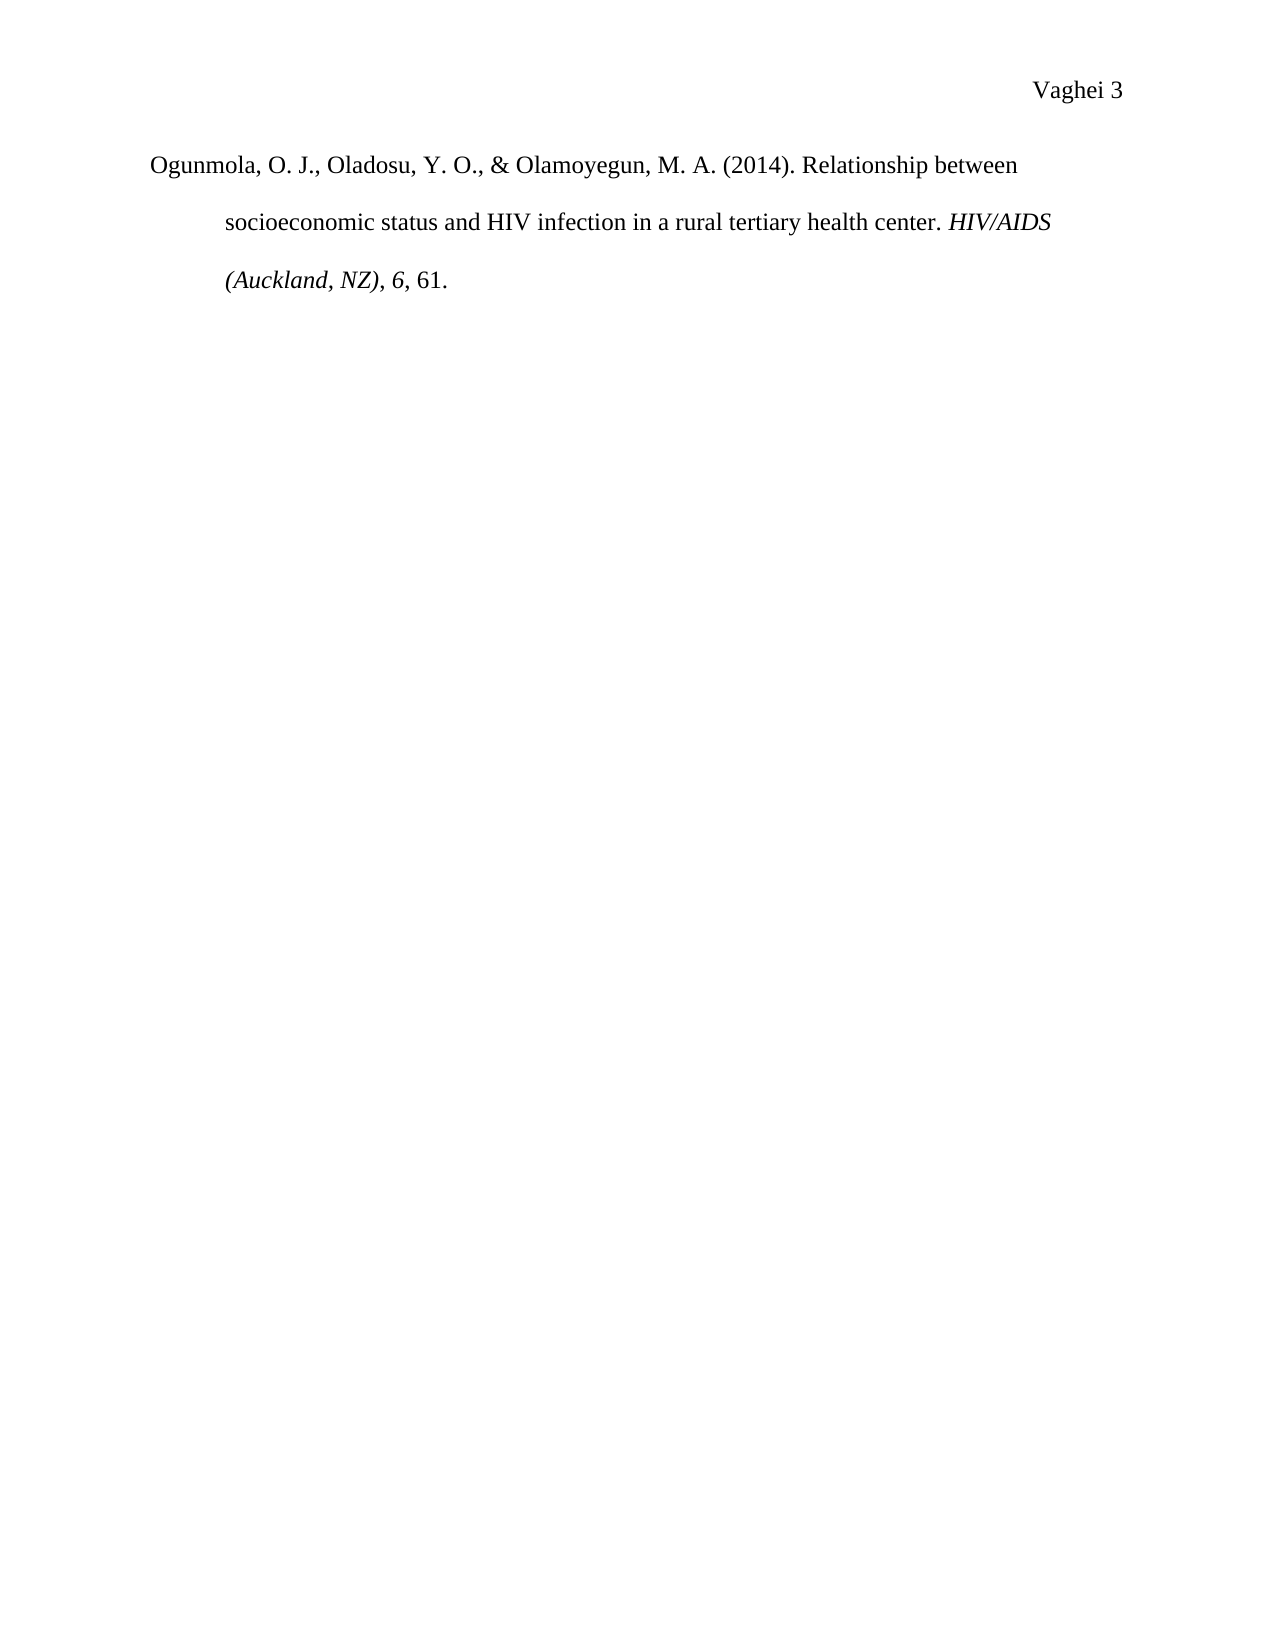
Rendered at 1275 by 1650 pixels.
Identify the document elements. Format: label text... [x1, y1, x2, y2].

text Ogunmola, O. J., Oladosu, Y. O., & Olamoyegun, M. A. (2014). Relationship between socioeconomic status and HIV infection in a rural tertiary health center. HIV/AIDS (Auckland, NZ), 6, 61. [150, 150, 1125, 294]
